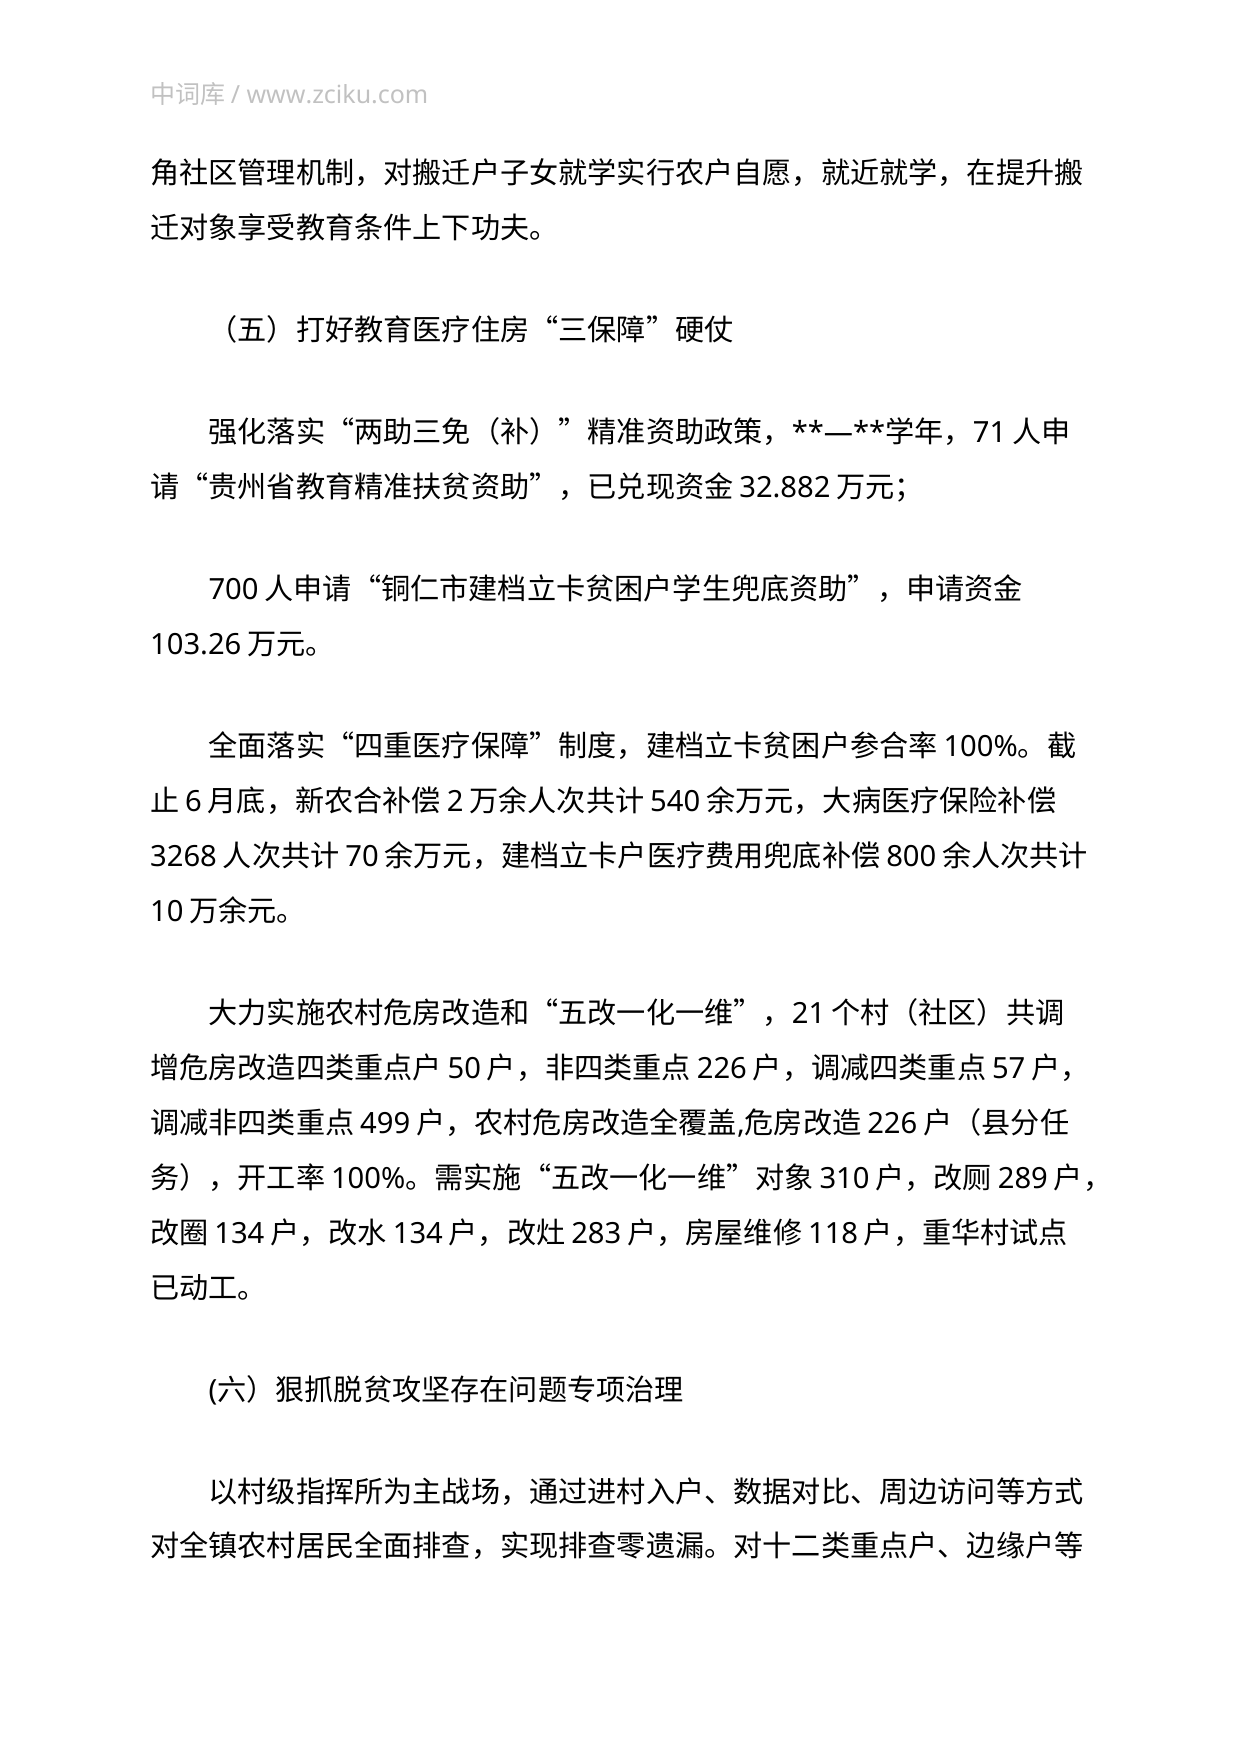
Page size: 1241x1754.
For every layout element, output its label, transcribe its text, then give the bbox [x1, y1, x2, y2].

text 大力实施农村危房改造和“五改一化一维”，21个村（社区）共调增危房改造四类重点户50户，非四类重点226户，调减四类重点57户，调减非四类重点499户，农村危房改造全覆盖,危房改造226户（县分任务），开工率100%。需实施“五改一化一维”对象310户，改厕289户，改圈134户，改水134户，改灶283户，房屋维修118户，重华村试点已动工。 [150, 989, 1090, 1307]
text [150, 1468, 1090, 1565]
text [150, 150, 1090, 247]
text 强化落实“两助三免（补）”精准资助政策，**—**学年，71人申请“贵州省教育精准扶贫资助”，已兑现资金32.882万元； [150, 408, 1090, 506]
text （五）打好教育医疗住房“三保障”硬仗 [150, 307, 1090, 349]
text 700人申请“铜仁市建档立卡贫困户学生兜底资助”，申请资金103.26万元。 [150, 565, 1090, 663]
text 全面落实“四重医疗保障”制度，建档立卡贫困户参合率100%。截止6月底，新农合补偿2万余人次共计540余万元，大病医疗保险补偿3268人次共计70余万元，建档立卡户医疗费用兜底补偿800余人次共计10万余元。 [150, 722, 1090, 930]
text (六）狠抓脱贫攻坚存在问题专项治理 [150, 1366, 1090, 1408]
